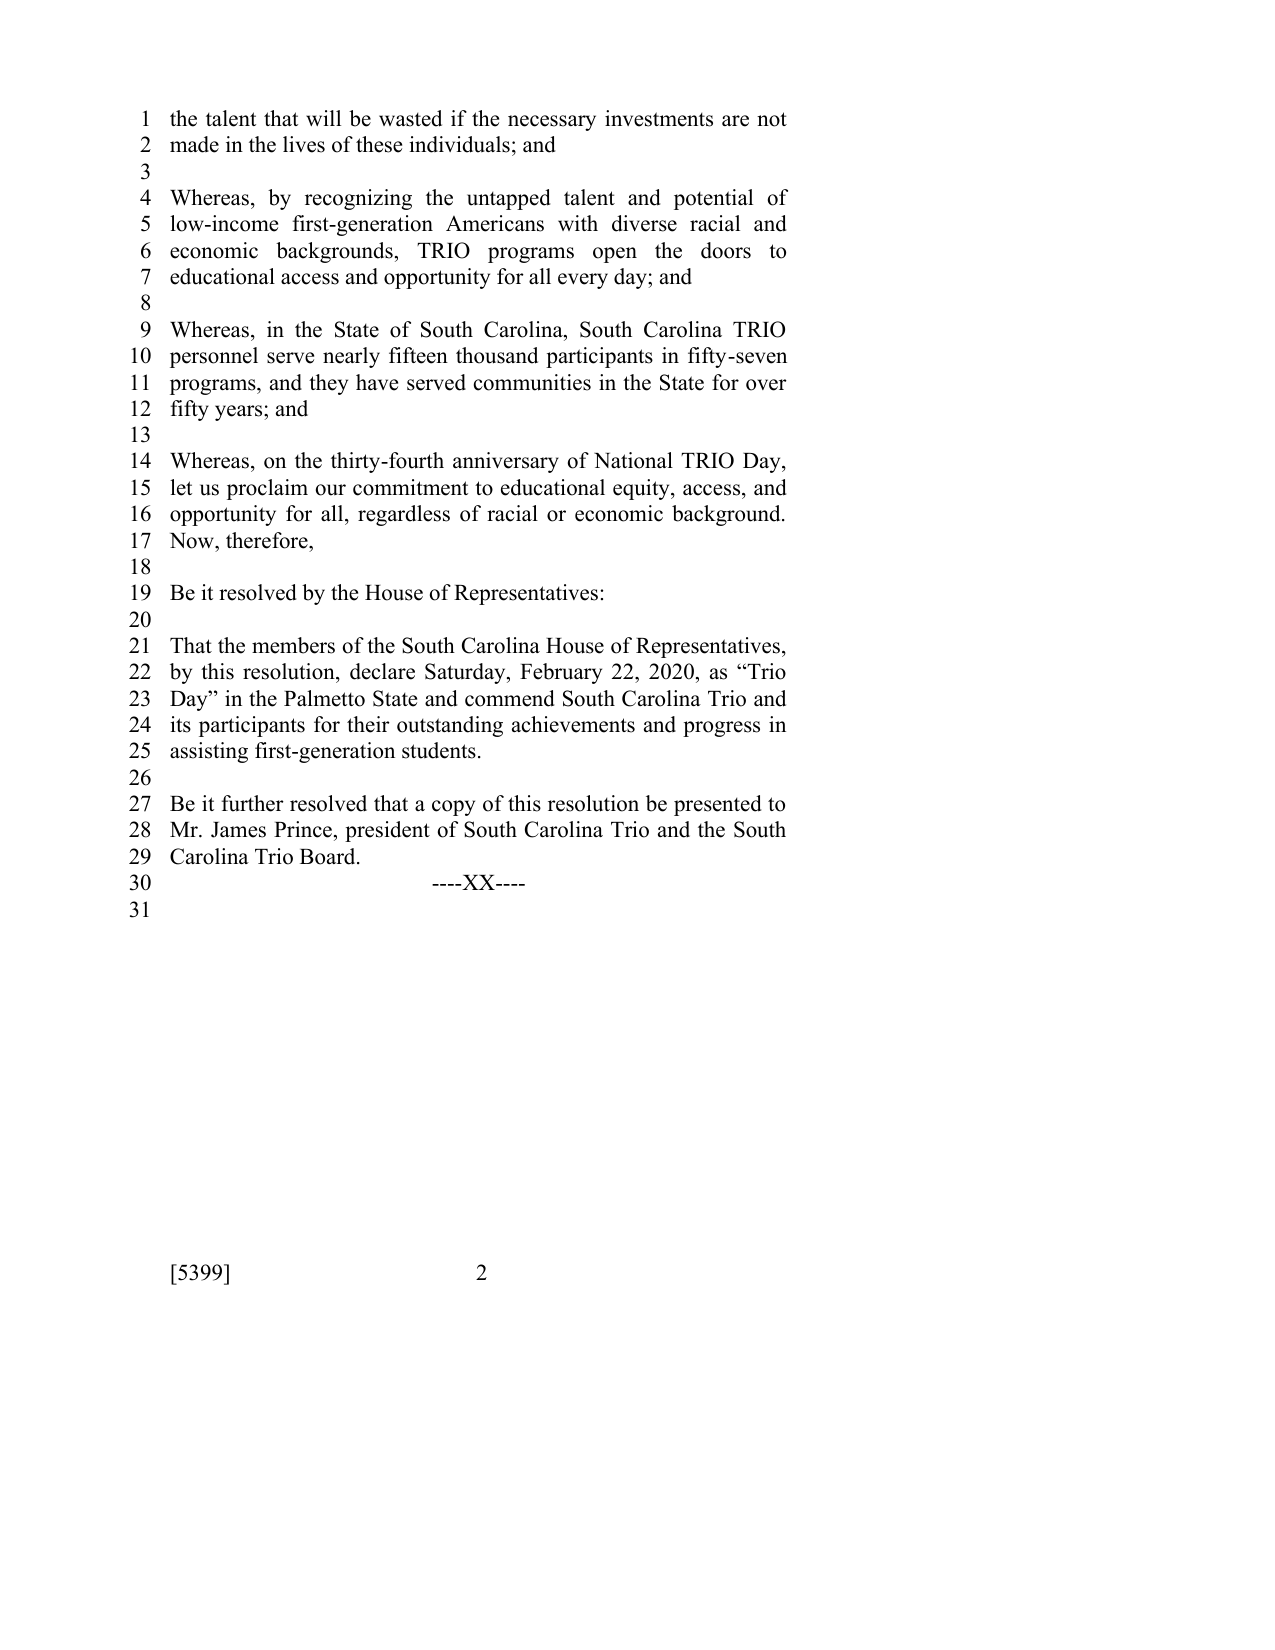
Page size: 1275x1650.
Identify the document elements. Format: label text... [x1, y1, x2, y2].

text Be it resolved by the House of Representatives: [169, 579, 787, 606]
text ----XX---- [169, 869, 787, 896]
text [169, 105, 787, 158]
text Be it further resolved that a copy of this resolution be presented to Mr. James Prince, president of South Carolina Trio and the South Carolina Trio Board. [169, 790, 787, 869]
text Whereas, on the thirty-fourth anniversary of National TRIO Day, let us proclaim our commitment to educational equity, access, and opportunity for all, regardless of racial or economic background. Now, therefore, [169, 448, 787, 553]
text Whereas, by recognizing the untapped talent and potential of low-income first-generation Americans with diverse racial and economic backgrounds, TRIO programs open the doors to educational access and opportunity for all every day; and [169, 184, 787, 289]
text Whereas, in the State of South Carolina, South Carolina TRIO personnel serve nearly fifteen thousand participants in fifty-seven programs, and they have served communities in the State for over fifty years; and [169, 316, 787, 421]
text That the members of the South Carolina House of Representatives, by this resolution, declare Saturday, February 22, 2020, as “Trio Day” in the Palmetto State and commend South Carolina Trio and its participants for their outstanding achievements and progress in assisting first-generation students. [169, 632, 787, 764]
